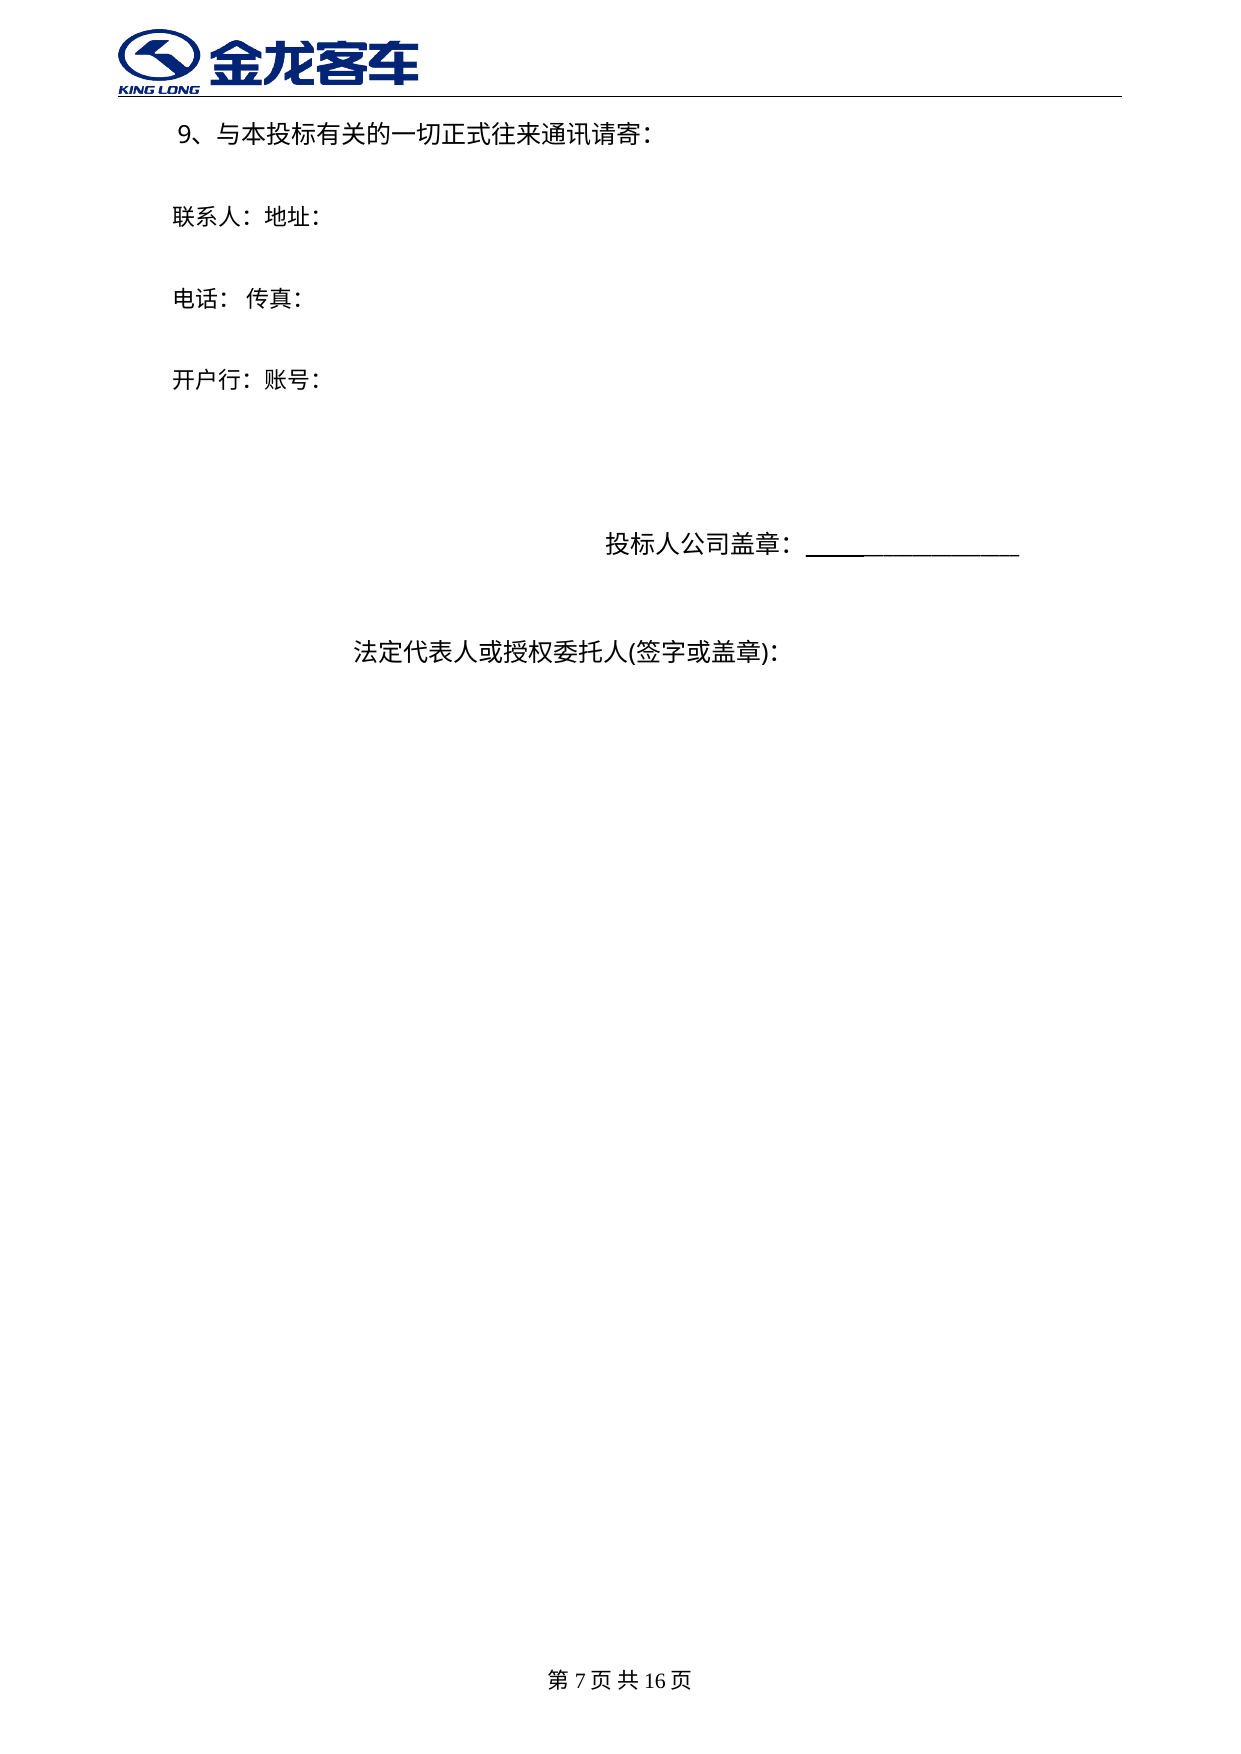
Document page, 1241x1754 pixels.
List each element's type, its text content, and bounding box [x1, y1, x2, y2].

text 投标人公司盖章：______________________ [118, 510, 1122, 575]
picture [118, 29, 419, 94]
text 9、与本投标有关的一切正式往来通讯请寄： [118, 100, 1122, 165]
text 联系人：地址： [118, 183, 1122, 248]
text 法定代表人或授权委托人(签字或盖章)： [162, 618, 1122, 683]
text 电话： 传真： [118, 265, 1122, 330]
text 开户行：账号： [118, 346, 1122, 411]
